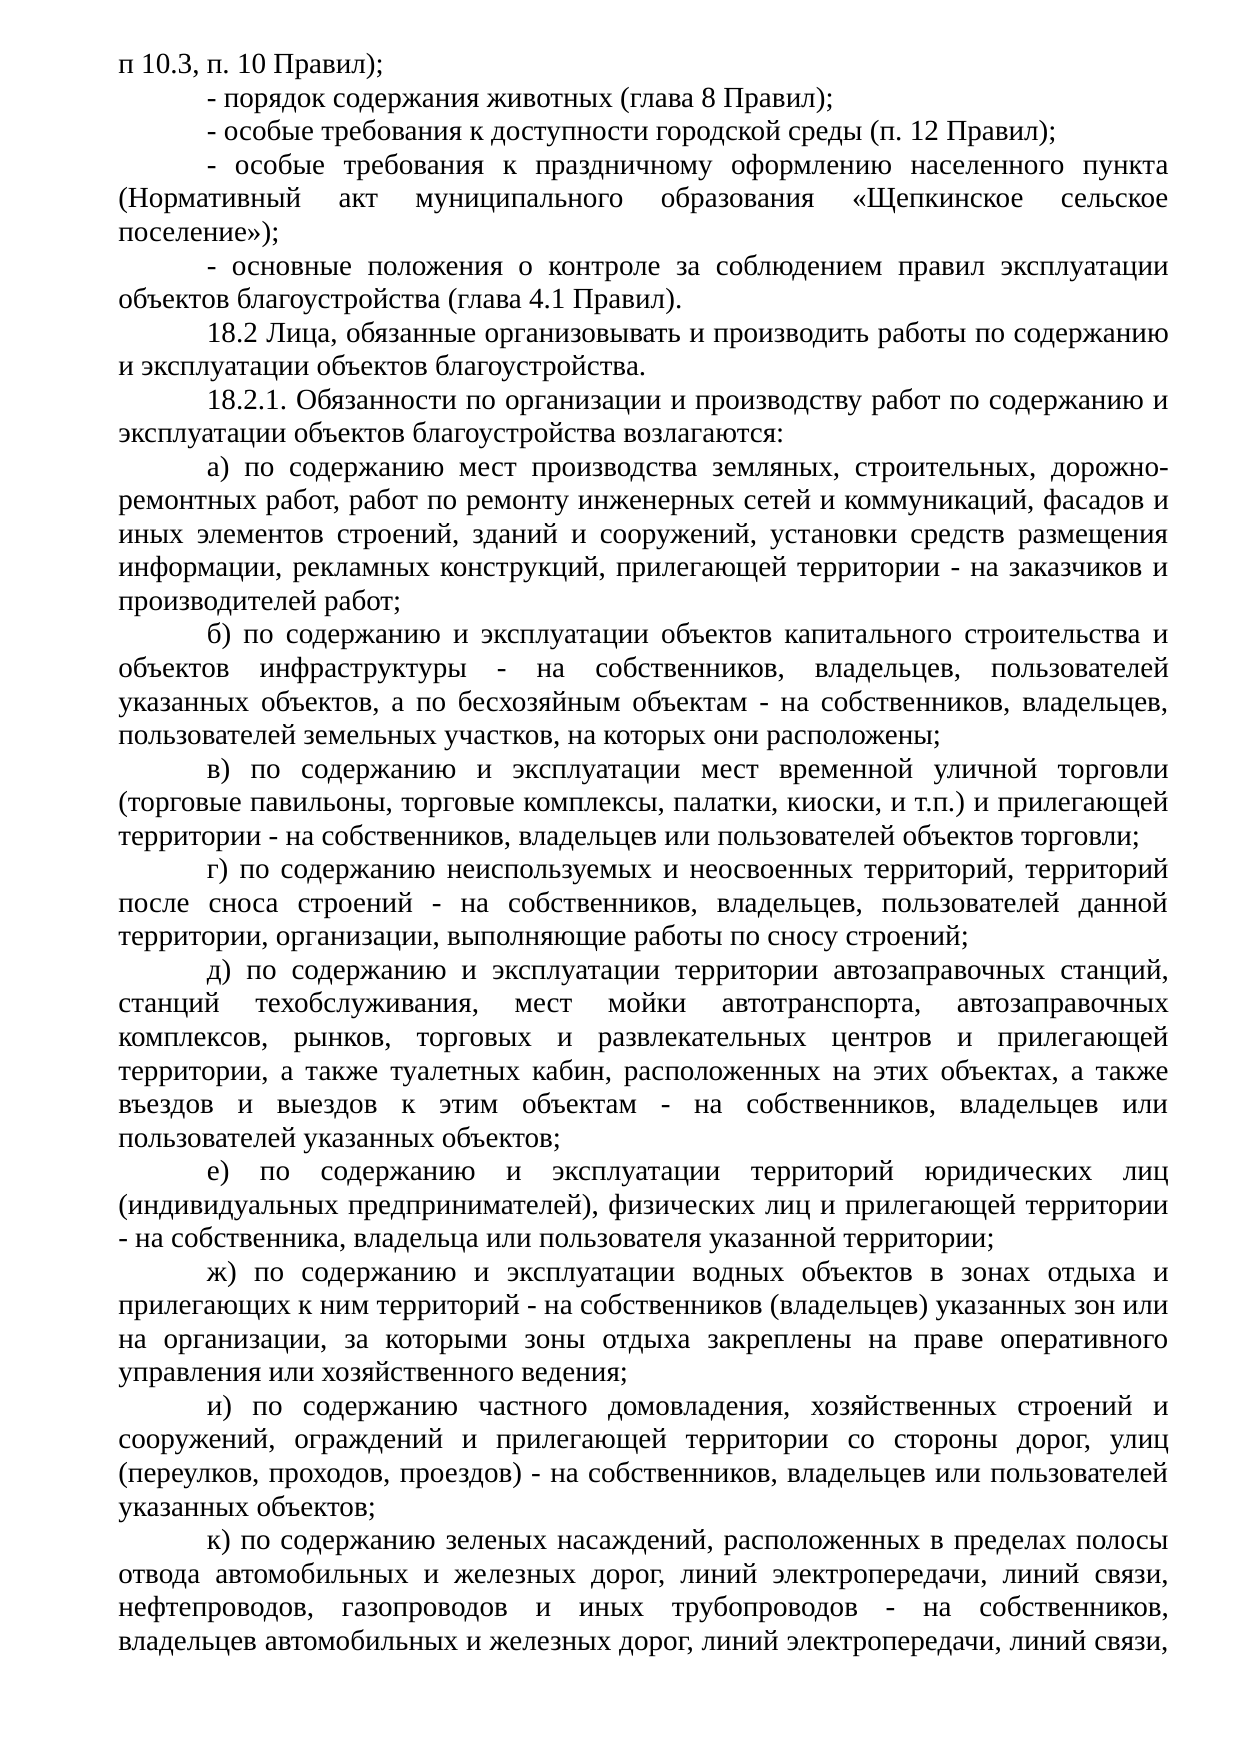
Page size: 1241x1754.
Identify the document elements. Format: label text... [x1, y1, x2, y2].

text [118, 47, 1169, 80]
text и) по содержанию частного домовладения, хозяйственных строений и сооружений, ограждений и прилегающей территории со стороны дорог, улиц (переулков, проходов, проездов) - на собственников, владельцев или пользователей указанных объектов; [118, 1388, 1169, 1523]
text б) по содержанию и эксплуатации объектов капитального строительства и объектов инфраструктуры - на собственников, владельцев, пользователей указанных объектов, а по бесхозяйным объектам - на собственников, владельцев, пользователей земельных участков, на которых они расположены; [118, 617, 1169, 751]
text д) по содержанию и эксплуатации территории автозаправочных станций, станций техобслуживания, мест мойки автотранспорта, автозаправочных комплексов, рынков, торговых и развлекательных центров и прилегающей территории, а также туалетных кабин, расположенных на этих объектах, а также въездов и выездов к этим объектам - на собственников, владельцев или пользователей указанных объектов; [118, 952, 1169, 1154]
text - особые требования к праздничному оформлению населенного пункта (Нормативный акт муниципального образования «Щепкинское сельское поселение»); [118, 147, 1169, 248]
text а) по содержанию мест производства земляных, строительных, дорожно-ремонтных работ, работ по ремонту инженерных сетей и коммуникаций, фасадов и иных элементов строений, зданий и сооружений, установки средств размещения информации, рекламных конструкций, прилегающей территории - на заказчиков и производителей работ; [118, 449, 1169, 617]
text 18.2.1. Обязанности по организации и производству работ по содержанию и эксплуатации объектов благоустройства возлагаются: [118, 382, 1169, 449]
text е) по содержанию и эксплуатации территорий юридических лиц (индивидуальных предпринимателей), физических лиц и прилегающей территории - на собственника, владельца или пользователя указанной территории; [118, 1154, 1169, 1254]
text - порядок содержания животных (глава 8 Правил); [118, 80, 1169, 114]
text ж) по содержанию и эксплуатации водных объектов в зонах отдыха и прилегающих к ним территорий - на собственников (владельцев) указанных зон или на организации, за которыми зоны отдыха закреплены на праве оперативного управления или хозяйственного ведения; [118, 1254, 1169, 1388]
text 18.2 Лица, обязанные организовывать и производить работы по содержанию и эксплуатации объектов благоустройства. [118, 315, 1169, 382]
text - основные положения о контроле за соблюдением правил эксплуатации объектов благоустройства (глава 4.1 Правил). [118, 248, 1169, 315]
text - особые требования к доступности городской среды (п. 12 Правил); [118, 114, 1169, 147]
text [118, 1523, 1169, 1657]
text г) по содержанию неиспользуемых и неосвоенных территорий, территорий после сноса строений - на собственников, владельцев, пользователей данной территории, организации, выполняющие работы по сносу строений; [118, 852, 1169, 952]
text в) по содержанию и эксплуатации мест временной уличной торговли (торговые павильоны, торговые комплексы, палатки, киоски, и т.п.) и прилегающей территории - на собственников, владельцев или пользователей объектов торговли; [118, 751, 1169, 852]
